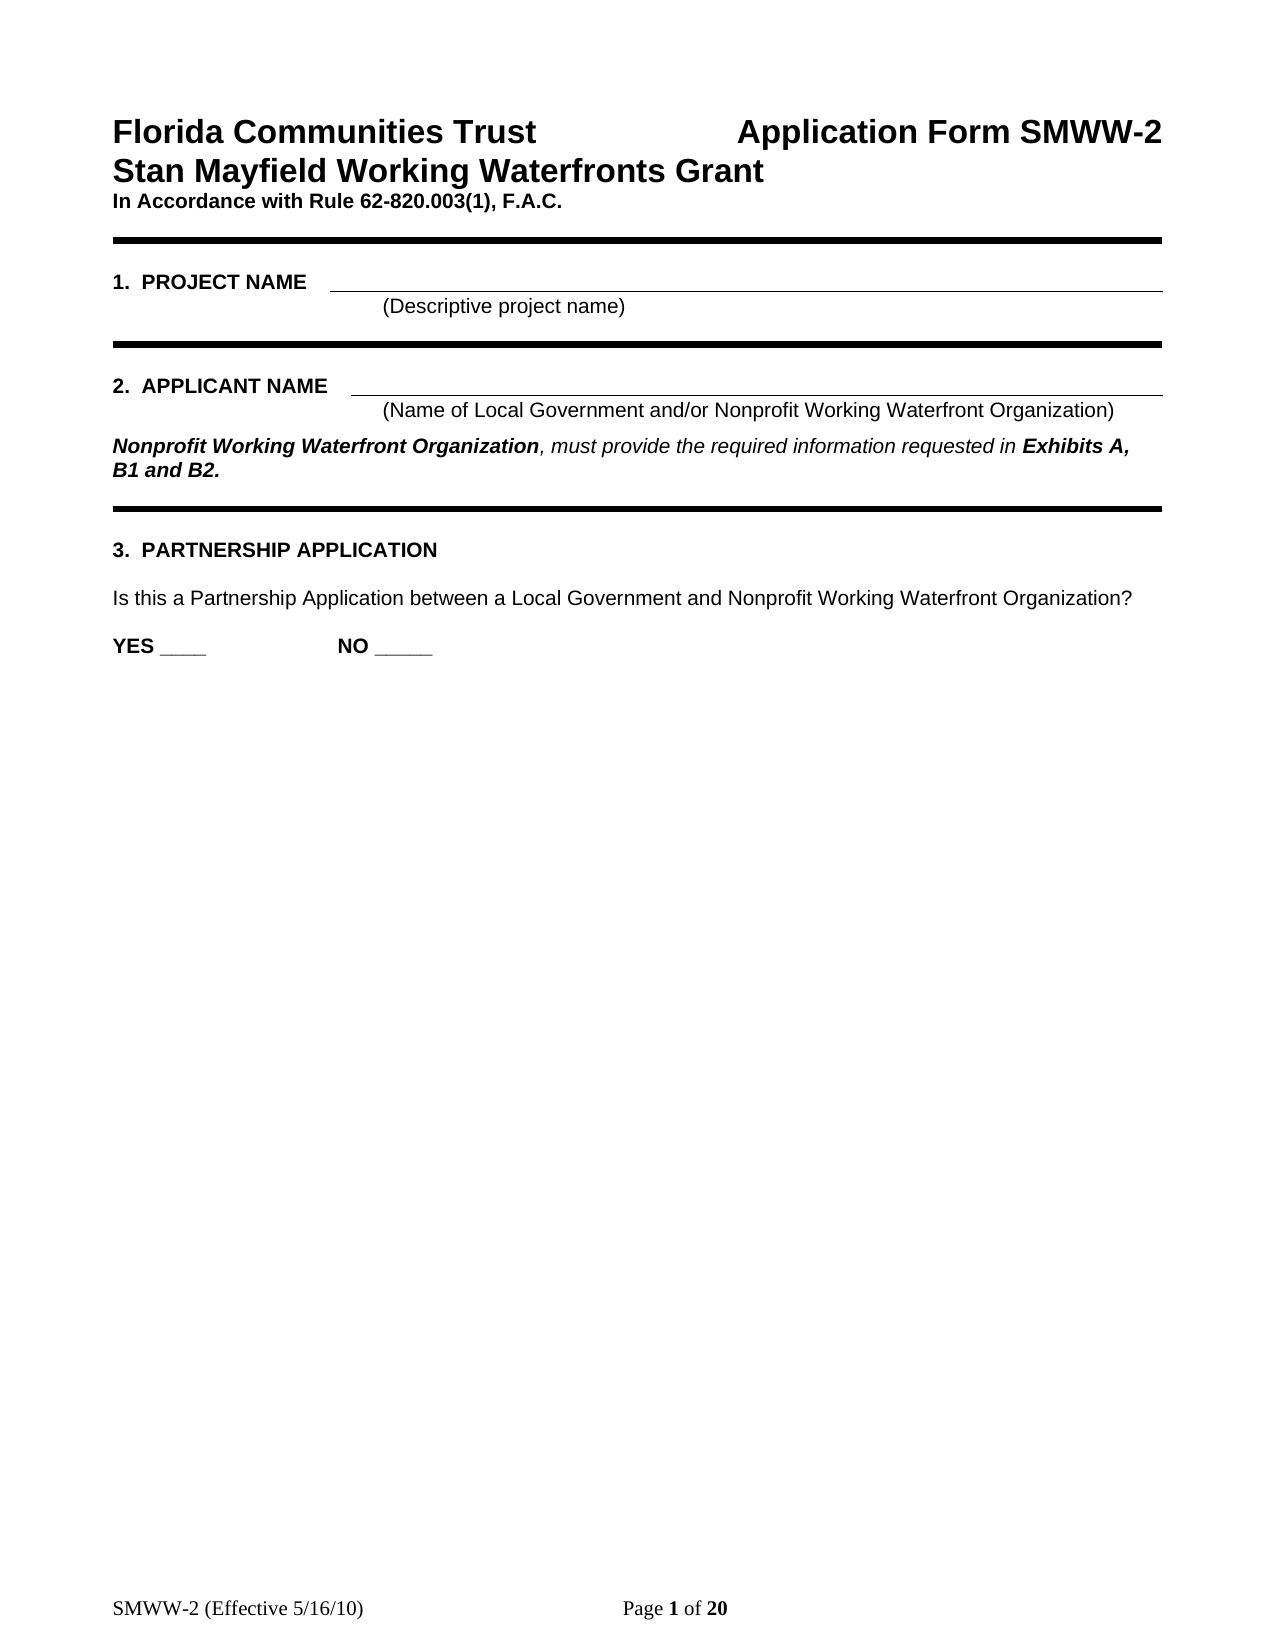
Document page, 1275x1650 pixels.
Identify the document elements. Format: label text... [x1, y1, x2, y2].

text Stan Mayfield Working Waterfronts Grant [112, 151, 1162, 189]
text In Accordance with Rule 62-820.003(1), F.A.C. [112, 189, 1162, 213]
text 2. APPLICANT NAME [112, 374, 1162, 398]
text Nonprofit Working Waterfront Organization, must provide the required information requested in Exhibits A, B1 and B2. [112, 434, 1162, 482]
text 3. PARTNERSHIP APPLICATION [112, 538, 1162, 562]
text YES ____ NO _____ [112, 634, 1162, 658]
text (Descriptive project name) [337, 293, 1162, 317]
text Florida Communities Trust Application Form SMWW-2 [112, 112, 1162, 151]
text Is this a Partnership Application between a Local Government and Nonprofit Working Waterfront Organization? [112, 586, 1162, 610]
text 1. PROJECT NAME [112, 269, 1162, 293]
text (Name of Local Government and/or Nonprofit Working Waterfront Organization) [337, 398, 1162, 422]
